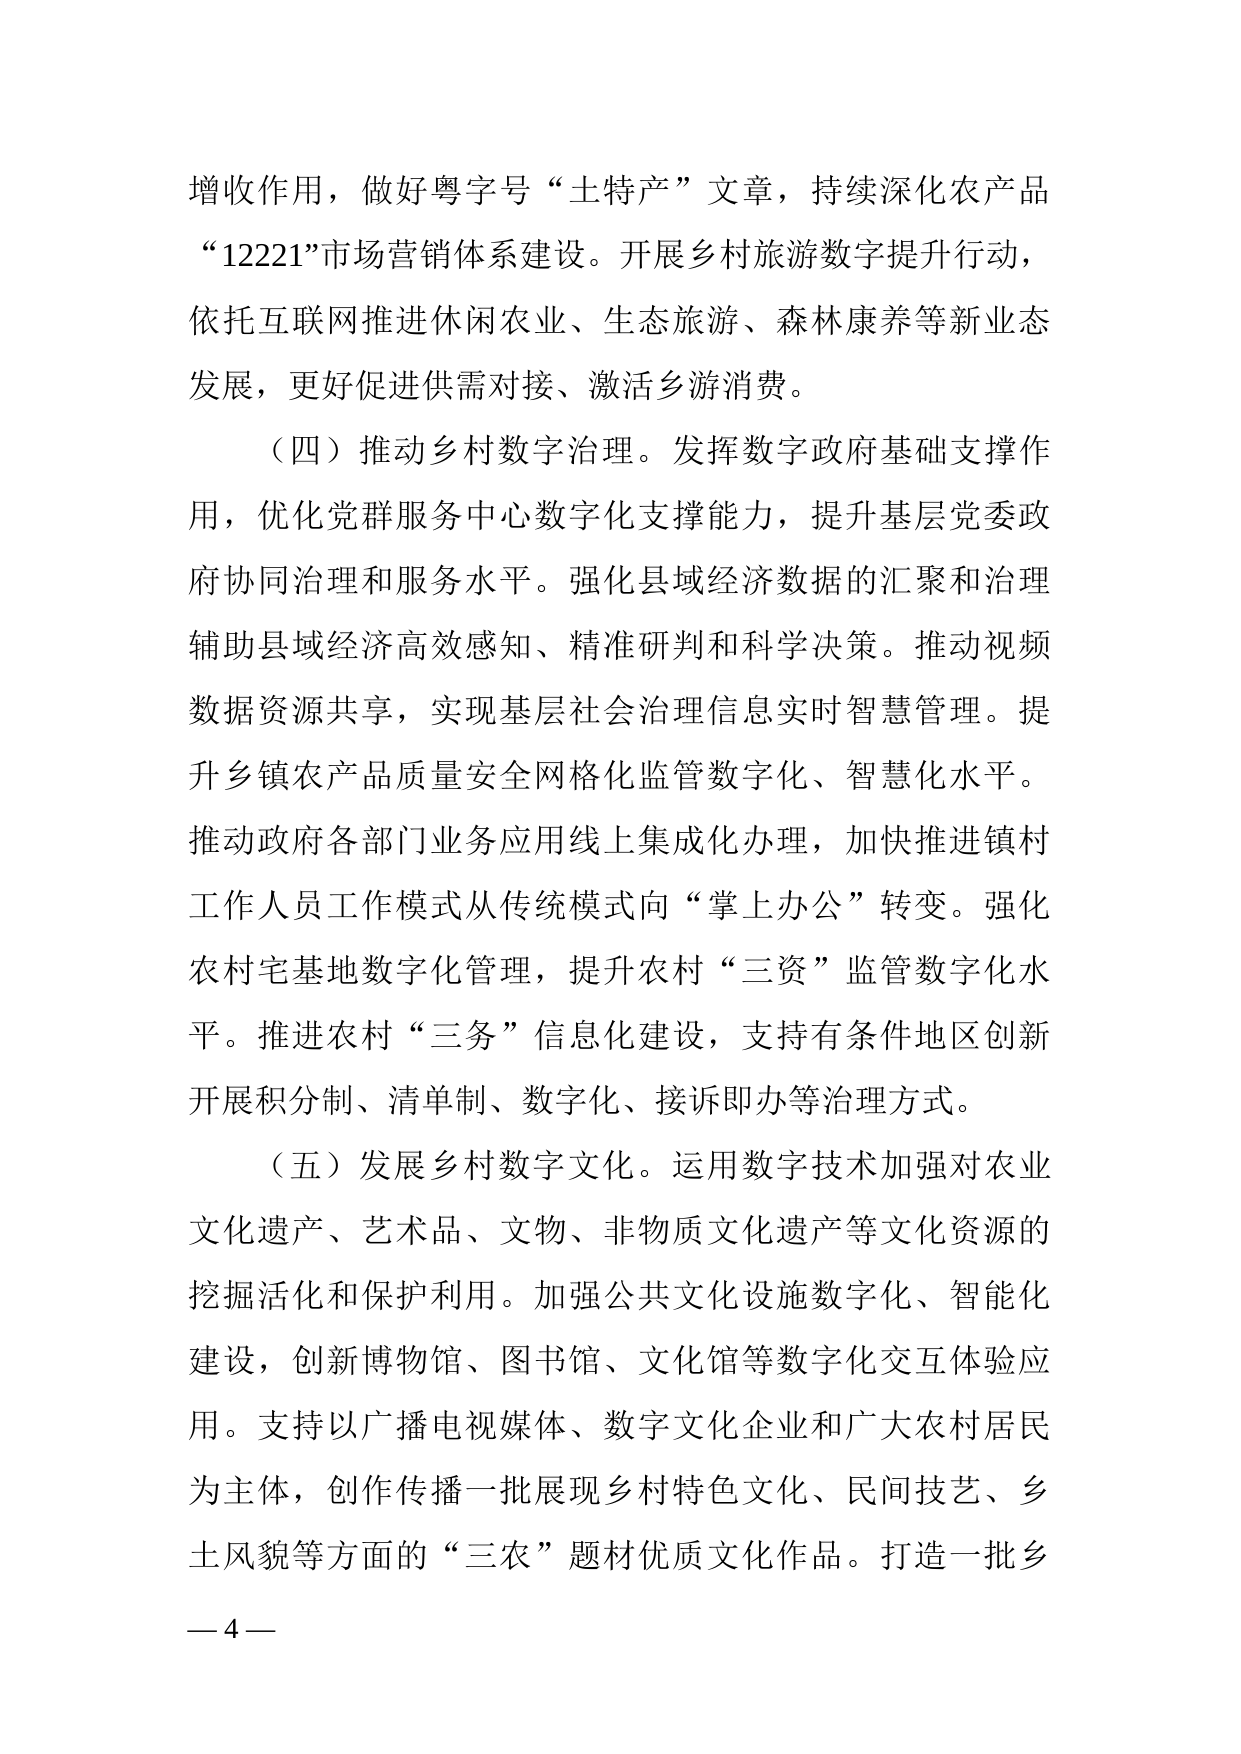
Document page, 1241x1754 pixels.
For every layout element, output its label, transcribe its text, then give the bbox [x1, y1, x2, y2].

text （四）推动乡村数字治理。发挥数字政府基础支撑作用，优化党群服务中心数字化支撑能力，提升基层党委政府协同治理和服务水平。强化县域经济数据的汇聚和治理，辅助县域经济高效感知、精准研判和科学决策。推动视频数据资源共享，实现基层社会治理信息实时智慧管理。提升乡镇农产品质量安全网格化监管数字化、智慧化水平。推动政府各部门业务应用线上集成化办理，加快推进镇村工作人员工作模式从传统模式向“掌上办公”转变。强化农村宅基地数字化管理，提升农村“三资”监管数字化水平。推进农村“三务”信息化建设，支持有条件地区创新开展积分制、清单制、数字化、接诉即办等治理方式。 [187, 416, 1053, 1131]
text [187, 156, 1053, 416]
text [187, 1131, 1053, 1586]
